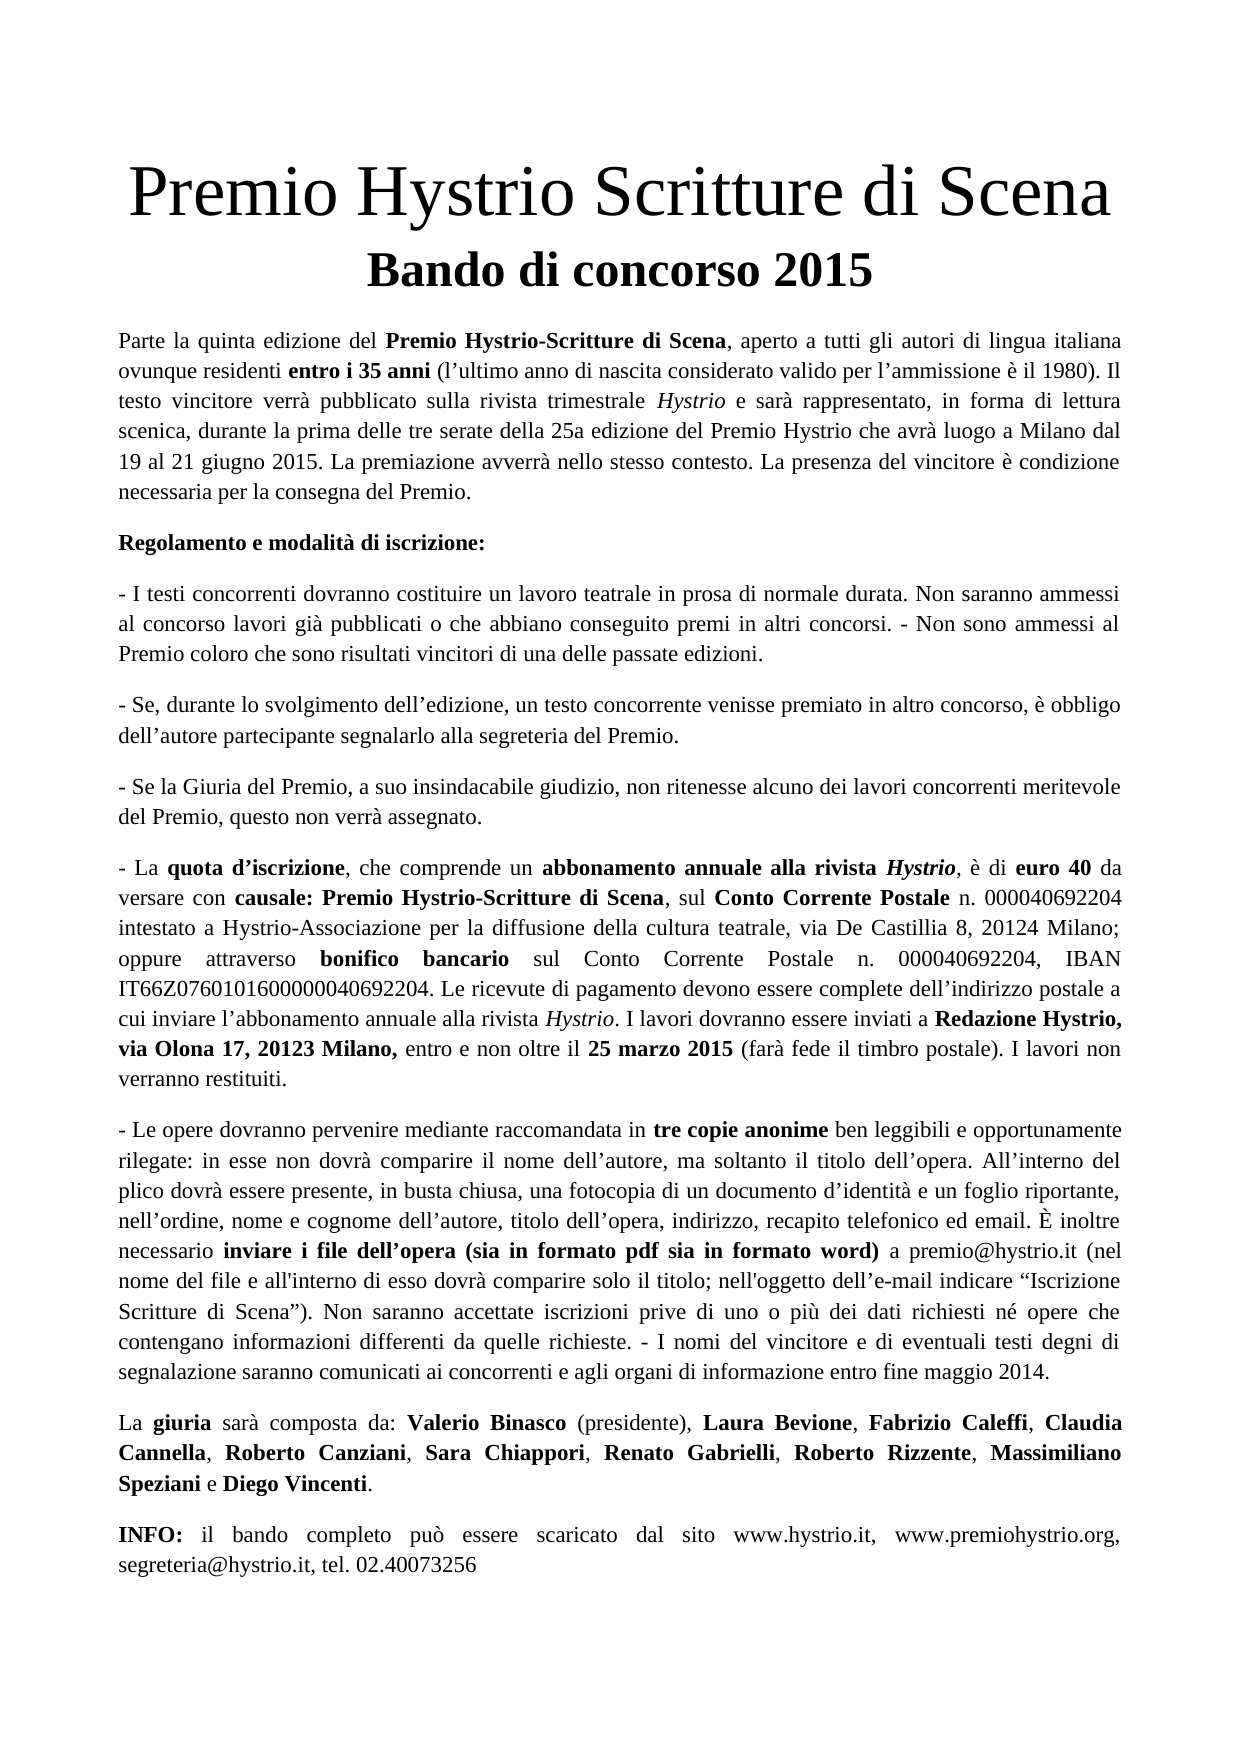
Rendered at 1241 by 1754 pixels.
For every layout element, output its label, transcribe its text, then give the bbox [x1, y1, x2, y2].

text - I testi concorrenti dovranno costituire un lavoro teatrale in prosa di normale durata. Non saranno ammessi al concorso lavori già pubblicati o che abbiano conseguito premi in altri concorsi. - Non sono ammessi al Premio coloro che sono risultati vincitori di una delle passate edizioni. [118, 580, 1122, 667]
text Regolamento e modalità di iscrizione: [118, 529, 1122, 555]
text - Se, durante lo svolgimento dell’edizione, un testo concorrente venisse premiato in altro concorso, è obbligo dell’autore partecipante segnalarlo alla segreteria del Premio. [118, 691, 1122, 748]
text Premio Hystrio Scritture di Scena Bando di concorso 2015 [118, 148, 1122, 297]
text - Le opere dovranno pervenire mediante raccomandata in tre copie anonime ben leggibili e opportunamente rilegate: in esse non dovrà comparire il nome dell’autore, ma soltanto il titolo dell’opera. All’interno del plico dovrà essere presente, in busta chiusa, una fotocopia di un documento d’identità e un foglio riportante, nell’ordine, nome e cognome dell’autore, titolo dell’opera, indirizzo, recapito telefonico ed email. È inoltre necessario inviare i file dell’opera (sia in formato pdf sia in formato word) a premio@hystrio.it (nel nome del file e all'interno di esso dovrà comparire solo il titolo; nell'oggetto dell’e-mail indicare “Iscrizione Scritture di Scena”). Non saranno accettate iscrizioni prive di uno o più dei dati richiesti né opere che contengano informazioni differenti da quelle richieste. - I nomi del vincitore e di eventuali testi degni di segnalazione saranno comunicati ai concorrenti e agli organi di informazione entro fine maggio 2014. [118, 1116, 1122, 1384]
text La giuria sarà composta da: Valerio Binasco (presidente), Laura Bevione, Fabrizio Caleffi, Claudia Cannella, Roberto Canziani, Sara Chiappori, Renato Gabrielli, Roberto Rizzente, Massimiliano Speziani e Diego Vincenti. [118, 1409, 1122, 1496]
text - La quota d’iscrizione, che comprende un abbonamento annuale alla rivista Hystrio, è di euro 40 da versare con causale: Premio Hystrio-Scritture di Scena, sul Conto Corrente Postale n. 000040692204 intestato a Hystrio-Associazione per la diffusione della cultura teatrale, via De Castillia 8, 20124 Milano; oppure attraverso bonifico bancario sul Conto Corrente Postale n. 000040692204, IBAN IT66Z0760101600000040692204. Le ricevute di pagamento devono essere complete dell’indirizzo postale a cui inviare l’abbonamento annuale alla rivista Hystrio. I lavori dovranno essere inviati a Redazione Hystrio, via Olona 17, 20123 Milano, entro e non oltre il 25 marzo 2015 (farà fede il timbro postale). I lavori non verranno restituiti. [118, 854, 1122, 1092]
text - Se la Giuria del Premio, a suo insindacabile giudizio, non ritenesse alcuno dei lavori concorrenti meritevole del Premio, questo non verrà assegnato. [118, 773, 1122, 829]
text Parte la quinta edizione del Premio Hystrio-Scritture di Scena, aperto a tutti gli autori di lingua italiana ovunque residenti entro i 35 anni (l’ultimo anno di nascita considerato valido per l’ammissione è il 1980). Il testo vincitore verrà pubblicato sulla rivista trimestrale Hystrio e sarà rappresentato, in forma di lettura scenica, durante la prima delle tre serate della 25a edizione del Premio Hystrio che avrà luogo a Milano dal 19 al 21 giugno 2015. La premiazione avverrà nello stesso contesto. La presenza del vincitore è condizione necessaria per la consegna del Premio. [118, 327, 1122, 504]
text INFO: il bando completo può essere scaricato dal sito www.hystrio.it, www.premiohystrio.org, segreteria@hystrio.it, tel. 02.40073256 [118, 1521, 1122, 1577]
